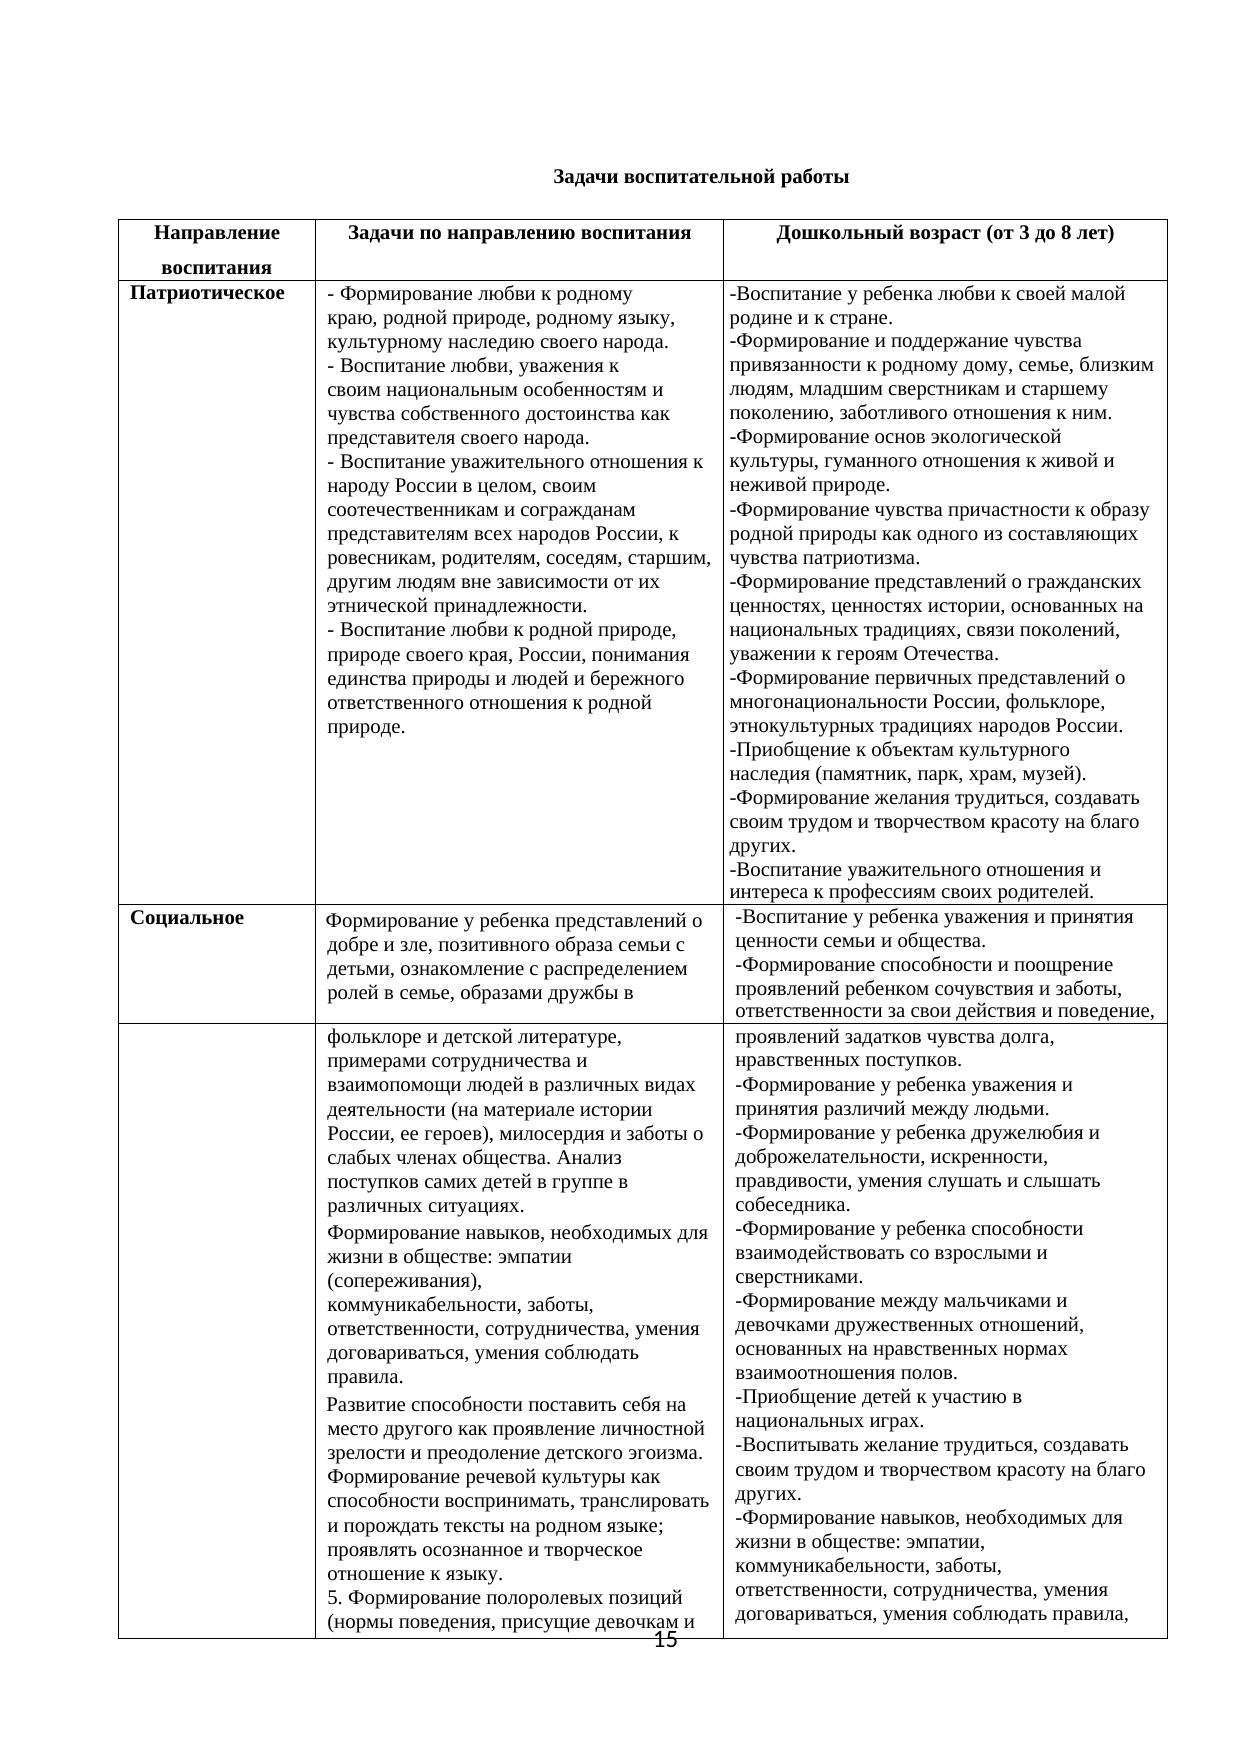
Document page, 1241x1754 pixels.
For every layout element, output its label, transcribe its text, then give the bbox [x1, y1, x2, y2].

table_cell Формирование у ребенка представлений о добре и зле, позитивного образа семьи с детьми, ознакомление с распределением ролей в семье, образами дружбы в [316, 905, 723, 1023]
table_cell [724, 1024, 1167, 1638]
table_cell -Воспитание у ребенка уважения и принятия ценности семьи и общества. -Формирование способности и поощрение проявлений ребенком сочувствия и заботы, ответственности за свои действия и поведение, [724, 905, 1167, 1023]
table_header Задачи по направлению воспитания [316, 220, 723, 279]
table_cell Патриотическое [119, 281, 315, 903]
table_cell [316, 1024, 723, 1638]
table_cell -Воспитание у ребенка любви к своей малой родине и к стране. -Формирование и поддержание чувства привязанности к родному дому, семье, близким людям, младшим сверстникам и старшему поколению, заботливого отношения к ним. -Формирование основ экологической культуры, гуманного отношения к живой и неживой природе. -Формирование чувства причастности к образу родной природы как одного из составляющих чувства патриотизма. -Формирование представлений о гражданских ценностях, ценностях истории, основанных на национальных традициях, связи поколений, уважении к героям Отечества. -Формирование первичных представлений о многонациональности России, фольклоре, этнокультурных традициях народов России. -Приобщение к объектам культурного наследия (памятник, парк, храм, музей). -Формирование желания трудиться, создавать своим трудом и творчеством красоту на благо других. -Воспитание уважительного отношения и интереса к профессиям своих родителей. [724, 281, 1167, 903]
table_header Дошкольный возраст (от 3 до 8 лет) [724, 220, 1167, 279]
subtitle Задачи воспитательной работы [407, 165, 996, 188]
table_cell Формирование любви к родному краю, родной природе, родному языку, культурному наследию своего народа. Воспитание любви, уважения к своим национальным особенностям и чувства собственного достоинства как представителя своего народа. Воспитание уважительного отношения к народу России в целом, своим соотечественникам и согражданам представителям всех народов России, к ровесникам, родителям, соседям, старшим, другим людям вне зависимости от их этнической принадлежности. Воспитание любви к родной природе, природе своего края, России, понимания единства природы и людей и бережного ответственного отношения к родной природе. [316, 281, 723, 903]
table_header Направление воспитания [119, 220, 315, 279]
table_cell [119, 1024, 315, 1638]
table_cell Социальное [119, 905, 315, 1023]
